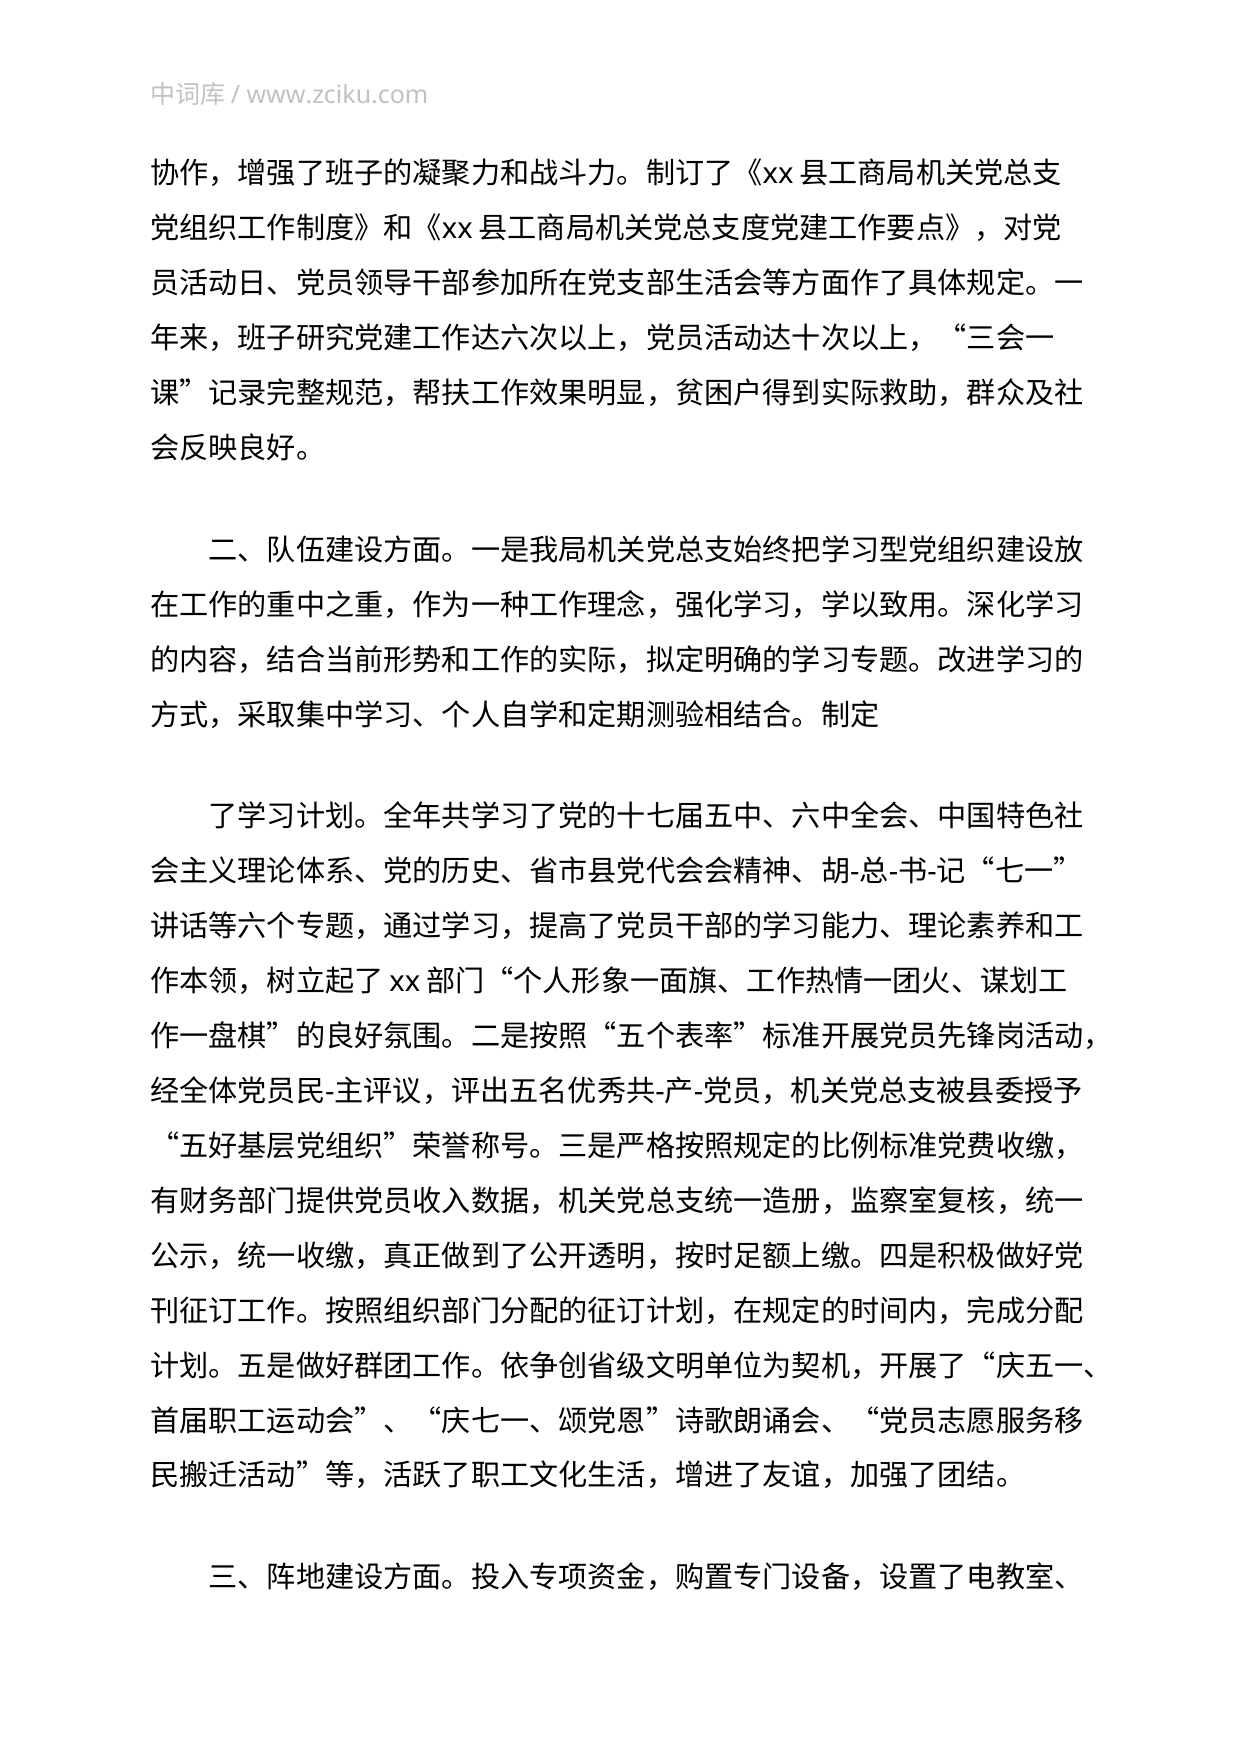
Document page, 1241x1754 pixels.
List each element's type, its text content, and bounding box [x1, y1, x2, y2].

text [150, 1554, 1090, 1596]
text 二、队伍建设方面。一是我局机关党总支始终把学习型党组织建设放在工作的重中之重，作为一种工作理念，强化学习，学以致用。深化学习的内容，结合当前形势和工作的实际，拟定明确的学习专题。改进学习的方式，采取集中学习、个人自学和定期测验相结合。制定 [150, 526, 1090, 733]
text 了学习计划。全年共学习了党的十七届五中、六中全会、中国特色社会主义理论体系、党的历史、省市县党代会会精神、胡-总-书-记“七一”讲话等六个专题，通过学习，提高了党员干部的学习能力、理论素养和工作本领，树立起了xx部门“个人形象一面旗、工作热情一团火、谋划工作一盘棋”的良好氛围。二是按照“五个表率”标准开展党员先锋岗活动，经全体党员民-主评议，评出五名优秀共-产-党员，机关党总支被县委授予“五好基层党组织”荣誉称号。三是严格按照规定的比例标准党费收缴，有财务部门提供党员收入数据，机关党总支统一造册，监察室复核，统一公示，统一收缴，真正做到了公开透明，按时足额上缴。四是积极做好党刊征订工作。按照组织部门分配的征订计划，在规定的时间内，完成分配计划。五是做好群团工作。依争创省级文明单位为契机，开展了“庆五一、首届职工运动会”、“庆七一、颂党恩”诗歌朗诵会、“党员志愿服务移民搬迁活动”等，活跃了职工文化生活，增进了友谊，加强了团结。 [150, 793, 1090, 1494]
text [150, 150, 1090, 467]
